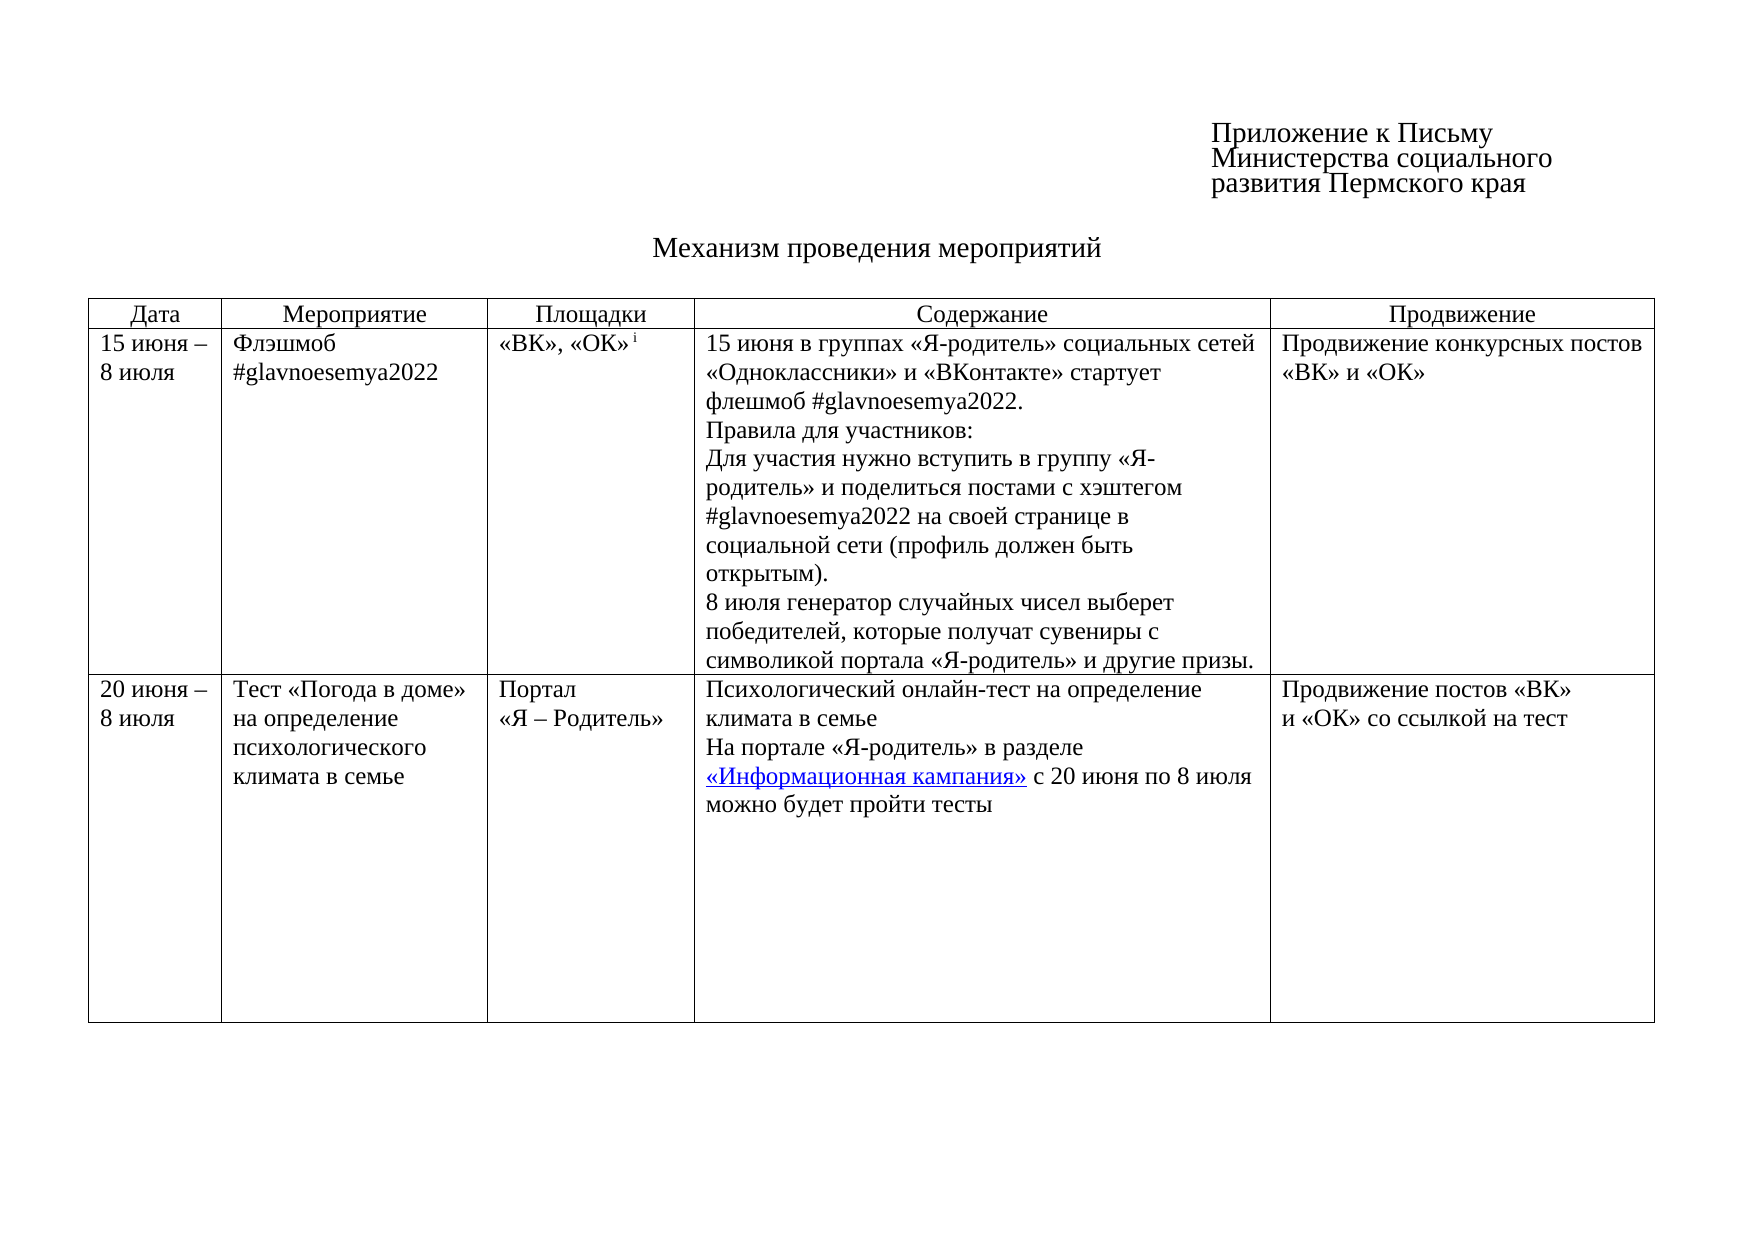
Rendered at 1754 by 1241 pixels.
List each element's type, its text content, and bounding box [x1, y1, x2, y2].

table_cell Психологический онлайн-тест на определение климата в семье На портале «Я-родитель» в разделе «Информационная кампания» с 20 июня по 8 июля можно будет пройти тесты [695, 675, 1270, 1022]
table_header Площадки [488, 299, 694, 327]
text Механизм проведения мероприятий [118, 231, 1636, 264]
table_header Продвижение [1271, 299, 1654, 327]
table_header Дата [89, 299, 221, 327]
table_cell Флэшмоб #glavnoesemya2022 [222, 329, 487, 673]
table_cell 15 июня – 8 июля [89, 329, 221, 673]
text Приложение к Письму [1211, 122, 1636, 147]
table_header Мероприятие [222, 299, 487, 327]
table_cell «ВК», «ОК» [488, 329, 694, 673]
table_cell Продвижение постов «ВК» и «ОК» со ссылкой на тест [1271, 675, 1654, 1022]
text развития Пермского края [1211, 172, 1636, 197]
table_cell 15 июня в группах «Я-родитель» социальных сетей «Одноклассники» и «ВКонтакте» стартует флешмоб #glavnoesemya2022. Правила для участников: Для участия нужно вступить в группу «Я-родитель» и поделиться постами с хэштегом #glavnoesemya2022 на своей странице в социальной сети (профиль должен быть открытым). 8 июля генератор случайных чисел выберет победителей, которые получат сувениры с символикой портала «Я-родитель» и другие призы. [695, 329, 1270, 673]
table_cell Продвижение конкурсных постов «ВК» и «ОК» [1271, 329, 1654, 673]
table_cell Тест «Погода в доме» на определение психологического климата в семье [222, 675, 487, 1022]
text Министерства социального [1211, 147, 1636, 172]
table_header Содержание [695, 299, 1270, 327]
table_cell 20 июня – 8 июля [89, 675, 221, 1022]
table_cell Портал «Я – Родитель» [488, 675, 694, 1022]
